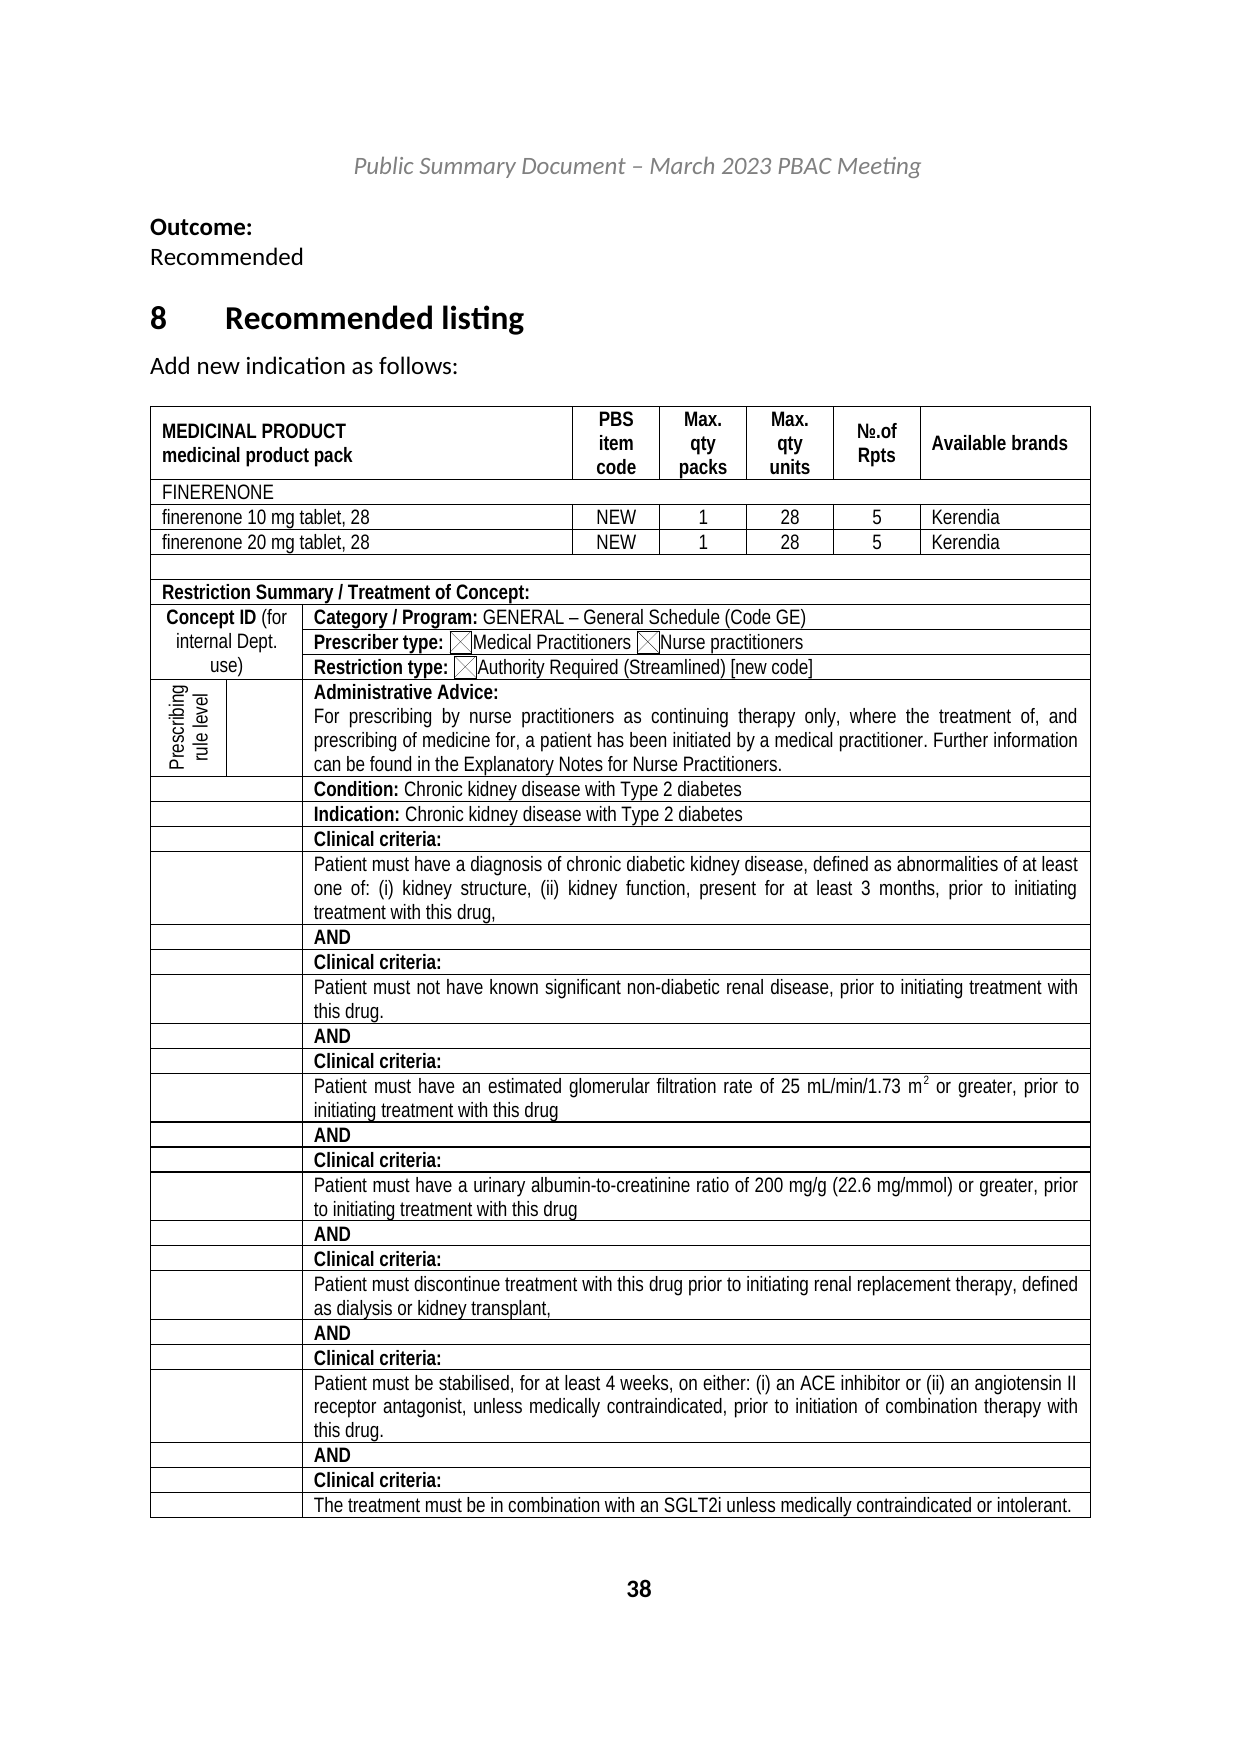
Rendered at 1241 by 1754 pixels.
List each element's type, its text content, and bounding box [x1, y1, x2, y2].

table_cell [151, 852, 302, 923]
table_cell finerenone 20 mg tablet, 28 [151, 530, 572, 554]
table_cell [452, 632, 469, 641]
table_cell Condition: Chronic kidney disease with Type 2 diabetes [303, 777, 1090, 801]
table_cell Patient must discontinue treatment with this drug prior to initiating renal replacement therapy, defined as dialysis or kidney transplant, [303, 1271, 1090, 1319]
table_cell Administrative Advice: For prescribing by nurse practitioners as continuing therapy only, where the treatment of, and prescribing of medicine for, a patient has been initiated by a medical practitioner. Further information can be found in the Explanatory Notes for Nurse Practitioners. [303, 680, 1090, 776]
table_cell [151, 1074, 302, 1121]
table_cell Patient must have a urinary albumin-to-creatinine ratio of 200 mg/g (22.6 mg/mmol) or greater, prior to initiating treatment with this drug [303, 1173, 1090, 1220]
table_cell Clinical criteria: [303, 1246, 1090, 1270]
text Outcome: [150, 211, 1090, 242]
table_header Available brands [921, 407, 1090, 479]
table_cell [151, 950, 302, 973]
table_cell [151, 1123, 302, 1146]
table_cell Clinical criteria: [303, 950, 1090, 973]
table_cell [151, 1246, 302, 1270]
table_cell Indication: Chronic kidney disease with Type 2 diabetes [303, 802, 1090, 826]
table_cell [151, 827, 302, 851]
table_cell AND [303, 925, 1090, 948]
table_cell 1 [660, 505, 746, 529]
table_cell Clinical criteria: [303, 1468, 1090, 1492]
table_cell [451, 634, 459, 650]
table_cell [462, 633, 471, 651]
table_cell [151, 1271, 302, 1319]
table_cell [151, 1049, 302, 1072]
table_cell 5 [834, 505, 920, 529]
table_cell Clinical criteria: [303, 1148, 1090, 1171]
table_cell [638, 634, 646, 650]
table_cell [151, 1024, 302, 1047]
table_header №.of Rpts [834, 407, 920, 479]
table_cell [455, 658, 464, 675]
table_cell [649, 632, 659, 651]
table_header MEDICINAL PRODUCT medicinal product pack [151, 407, 572, 479]
text Recommended [150, 242, 1090, 272]
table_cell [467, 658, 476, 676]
table_cell [151, 1443, 302, 1467]
table_cell NEW [573, 530, 659, 554]
table_cell Clinical criteria: [303, 827, 1090, 851]
table_cell [151, 777, 302, 801]
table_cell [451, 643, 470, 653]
table_cell Category / Program: GENERAL – General Schedule (Code GE) [303, 605, 1090, 629]
table_cell Prescriber type: Medical Practitioners Nurse practitioners [659, 630, 1090, 654]
table_cell Prescriber type: Medical Practitioners Nurse practitioners [472, 630, 637, 654]
table_cell FINERENONE [151, 480, 1090, 504]
table_cell 1 [660, 530, 746, 554]
list Recommended listing [150, 297, 1090, 338]
table_cell [151, 975, 302, 1022]
table_cell 5 [834, 530, 920, 554]
table_cell [151, 555, 1090, 579]
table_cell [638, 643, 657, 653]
table_cell [151, 1148, 302, 1171]
table_cell [151, 1173, 302, 1220]
table_cell 28 [747, 530, 833, 554]
table_cell Restriction Summary / Treatment of Concept: [151, 580, 1090, 604]
table_cell [151, 1320, 302, 1344]
table_cell [151, 1468, 302, 1492]
table_cell Patient must have an estimated glomerular filtration rate of 25 mL/min/1.73 m2 or greater, prior to initiating treatment with this drug [303, 1074, 1090, 1121]
table_cell Concept ID (for internal Dept. use) [151, 605, 302, 679]
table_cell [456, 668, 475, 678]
table_cell [151, 925, 302, 948]
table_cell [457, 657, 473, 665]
table_cell Prescribing rule level [151, 680, 226, 776]
table_header Max. qty units [747, 407, 833, 479]
table_cell Patient must not have known significant non-diabetic renal disease, prior to initiating treatment with this drug. [303, 975, 1090, 1022]
table_cell Kerendia [921, 530, 1090, 554]
table_cell AND [303, 1123, 1090, 1146]
table_cell Patient must have a diagnosis of chronic diabetic kidney disease, defined as abnormalities of at least one of: (i) kidney structure, (ii) kidney function, present for at least 3 months, prior to initiating treatment with this drug, [303, 852, 1090, 923]
table_cell Clinical criteria: [303, 1049, 1090, 1072]
table_cell Patient must be stabilised, for at least 4 weeks, on either: (i) an ACE inhibitor or (ii) an angiotensin II receptor antagonist, unless medically contraindicated, prior to initiation of combination therapy with this drug. [303, 1370, 1090, 1442]
table_cell Clinical criteria: [303, 1345, 1090, 1369]
table_cell [151, 1493, 302, 1517]
table_cell [151, 1370, 302, 1442]
table_cell AND [303, 1024, 1090, 1047]
table_cell Kerendia [921, 505, 1090, 529]
table_cell finerenone 10 mg tablet, 28 [151, 505, 572, 529]
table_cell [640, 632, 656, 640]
table_cell The treatment must be in combination with an SGLT2i unless medically contraindicated or intolerant. [303, 1493, 1090, 1517]
text Add new indication as follows: [150, 350, 1090, 381]
table_cell AND [303, 1443, 1090, 1467]
table_cell 28 [747, 505, 833, 529]
table_cell [227, 680, 302, 776]
table_cell NEW [573, 505, 659, 529]
table_cell AND [303, 1221, 1090, 1245]
table_header Max. qty packs [660, 407, 746, 479]
table_cell Prescriber type: Medical Practitioners Nurse practitioners [303, 630, 450, 654]
table_cell [151, 802, 302, 826]
table_cell [151, 1221, 302, 1245]
table_cell Restriction type: Authority Required (Streamlined) [new code] [477, 655, 1090, 679]
table_header PBS item code [573, 407, 659, 479]
table_cell AND [303, 1320, 1090, 1344]
table_cell [151, 1345, 302, 1369]
